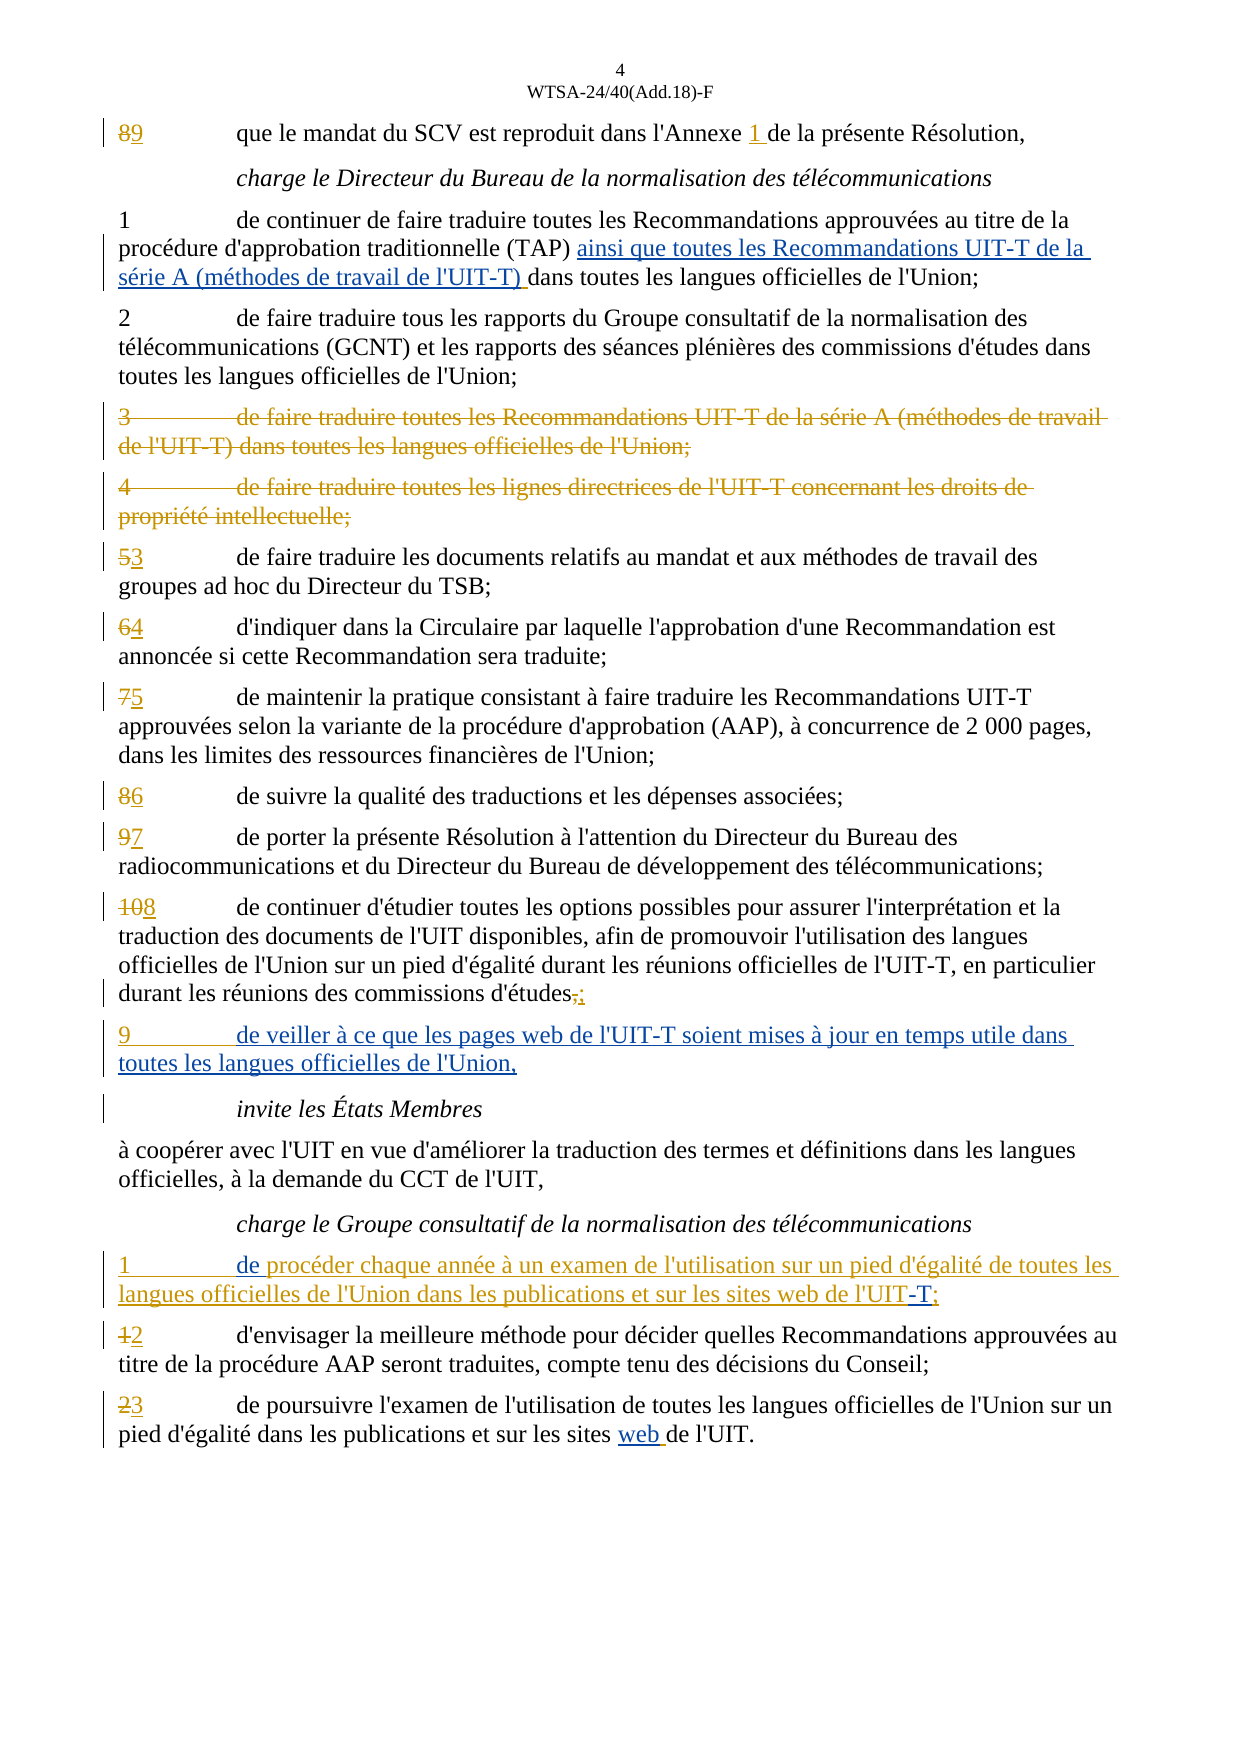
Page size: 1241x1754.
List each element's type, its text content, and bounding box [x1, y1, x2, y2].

text d'indiquer dans la Circulaire par laquelle l'approbation d'une Recommandation est annoncée si cette Recommandation sera traduite; [118, 612, 1122, 670]
text de maintenir la pratique consistant à faire traduire les Recommandations UIT-T approuvées selon la variante de la procédure d'approbation (AAP), à concurrence de 2 000 pages, dans les limites des ressources financières de l'Union; [118, 682, 1122, 768]
text de faire traduire les documents relatifs au mandat et aux méthodes de travail des groupes ad hoc du Directeur du TSB; [118, 542, 1122, 600]
text charge le Directeur du Bureau de la normalisation des télécommunications [236, 163, 1122, 192]
text invite les États Membres [236, 1094, 1122, 1123]
text à coopérer avec l'UIT en vue d'améliorer la traduction des termes et définitions dans les langues officielles, à la demande du CCT de l'UIT, [118, 1135, 1122, 1193]
text de continuer d'étudier toutes les options possibles pour assurer l'interprétation et la traduction des documents de l'UIT disponibles, afin de promouvoir l'utilisation des langues officielles de l'Union sur un pied d'égalité durant les réunions officielles de l'UIT-T, en particulier durant les réunions des commissions d'études [118, 892, 1122, 1007]
text d'envisager la meilleure méthode pour décider quelles Recommandations approuvées au titre de la procédure AAP seront traduites, compte tenu des décisions du Conseil; [118, 1321, 1122, 1378]
text de suivre la qualité des traductions et les dépenses associées; [118, 781, 1122, 810]
text 1 de continuer de faire traduire toutes les Recommandations approuvées au titre de la procédure d'approbation traditionnelle (TAP) dans toutes les langues officielles de l'Union; [118, 205, 1122, 291]
text de poursuivre l'examen de l'utilisation de toutes les langues officielles de l'Union sur un pied d'égalité dans les publications et sur les sites de l'UIT. [118, 1391, 1122, 1448]
text 2 de faire traduire tous les rapports du Groupe consultatif de la normalisation des télécommunications (GCNT) et les rapports des séances plénières des commissions d'études dans toutes les langues officielles de l'Union; [118, 303, 1122, 390]
text que le mandat du SCV est reproduit dans l'Annexe de la présente Résolution, [118, 118, 1122, 147]
text charge le Groupe consultatif de la normalisation des télécommunications [236, 1209, 1122, 1238]
text de porter la présente Résolution à l'attention du Directeur du Bureau des radiocommunications et du Directeur du Bureau de développement des télécommunications; [118, 822, 1122, 880]
